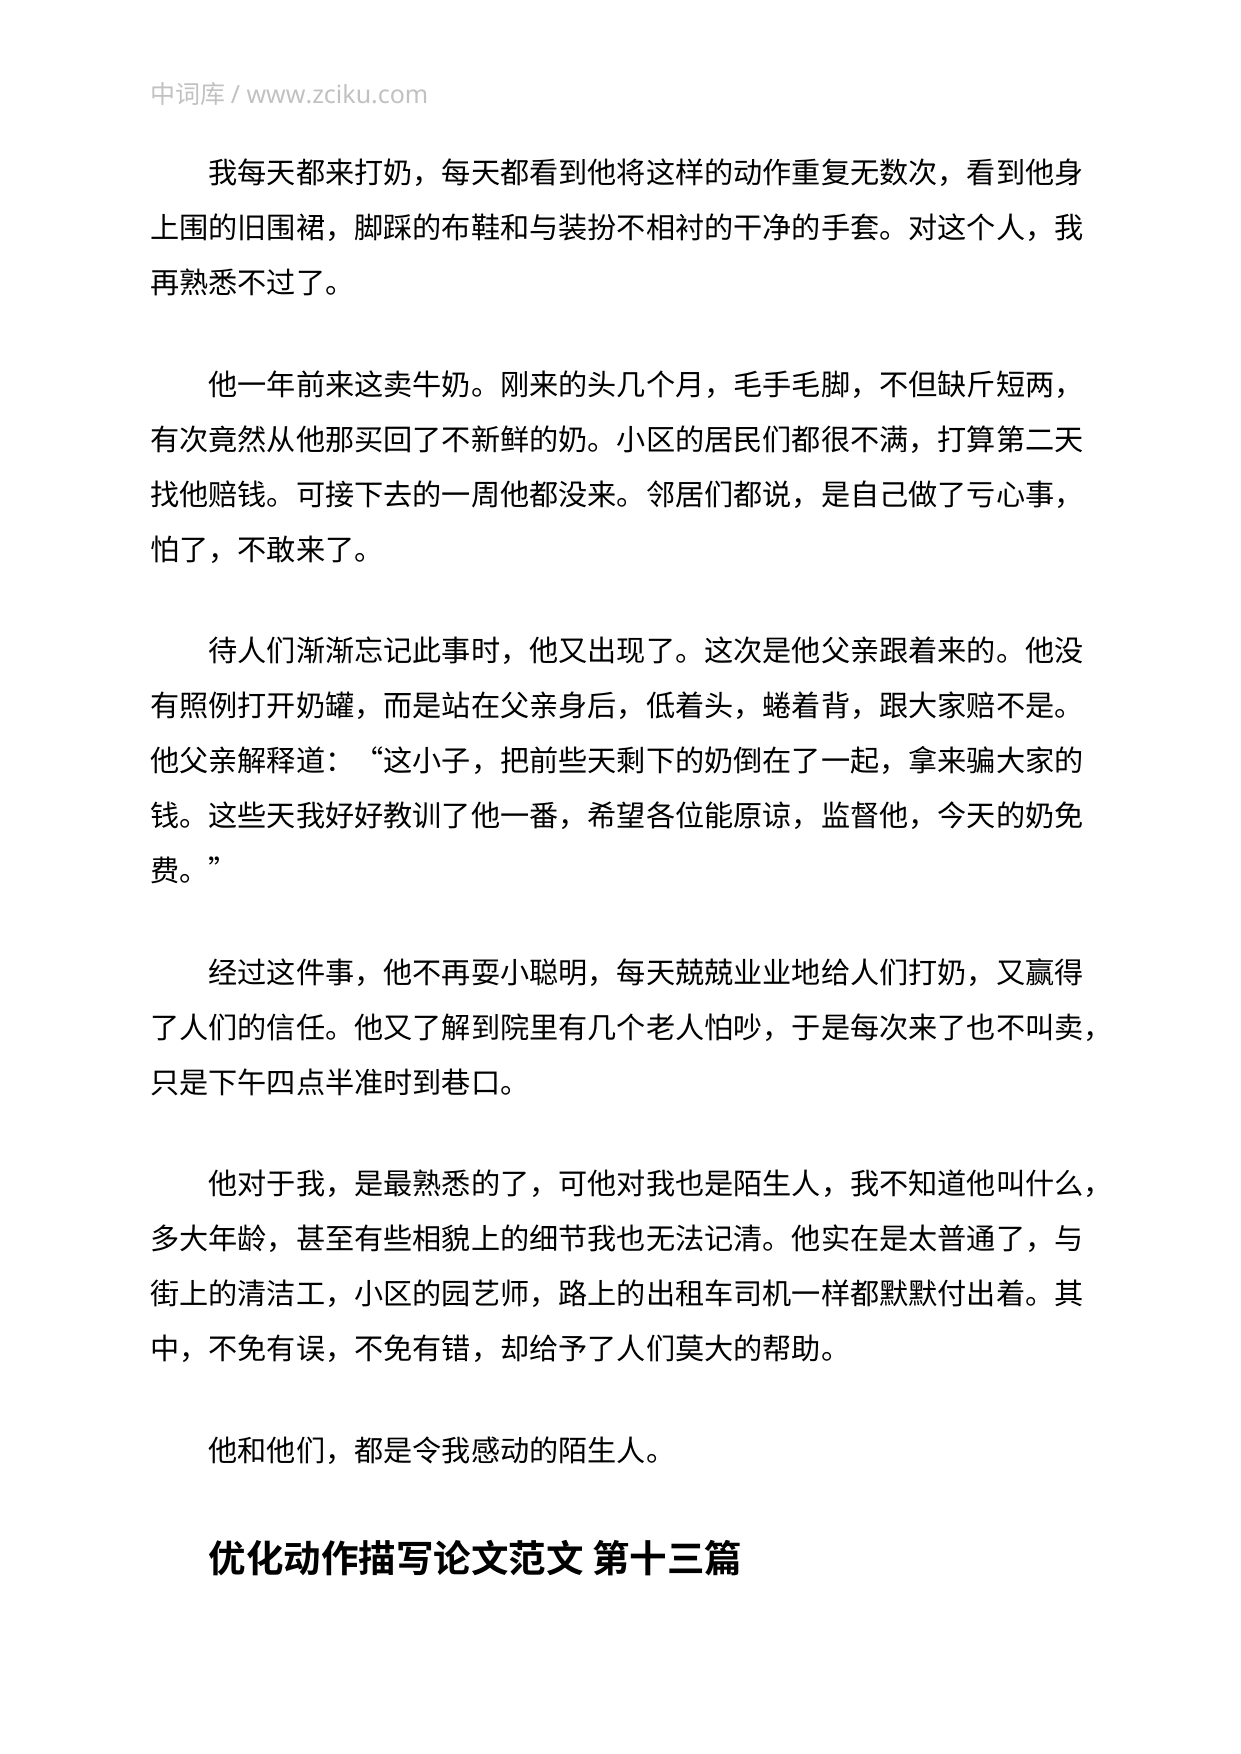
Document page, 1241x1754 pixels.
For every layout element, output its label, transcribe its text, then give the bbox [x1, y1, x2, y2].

text 优化动作描写论文范文 第十三篇 [150, 1529, 1090, 1583]
text 他对于我，是最熟悉的了，可他对我也是陌生人，我不知道他叫什么，多大年龄，甚至有些相貌上的细节我也无法记清。他实在是太普通了，与街上的清洁工，小区的园艺师，路上的出租车司机一样都默默付出着。其中，不免有误，不免有错，却给予了人们莫大的帮助。 [150, 1161, 1090, 1368]
text 我每天都来打奶，每天都看到他将这样的动作重复无数次，看到他身上围的旧围裙，脚踩的布鞋和与装扮不相衬的干净的手套。对这个人，我再熟悉不过了。 [150, 150, 1090, 302]
text 他一年前来这卖牛奶。刚来的头几个月，毛手毛脚，不但缺斤短两，有次竟然从他那买回了不新鲜的奶。小区的居民们都很不满，打算第二天找他赔钱。可接下去的一周他都没来。邻居们都说，是自己做了亏心事，怕了，不敢来了。 [150, 362, 1090, 568]
text 经过这件事，他不再耍小聪明，每天兢兢业业地给人们打奶，又赢得了人们的信任。他又了解到院里有几个老人怕吵，于是每次来了也不叫卖，只是下午四点半准时到巷口。 [150, 949, 1090, 1101]
text 待人们渐渐忘记此事时，他又出现了。这次是他父亲跟着来的。他没有照例打开奶罐，而是站在父亲身后，低着头，蜷着背，跟大家赔不是。他父亲解释道：“这小子，把前些天剩下的奶倒在了一起，拿来骗大家的钱。这些天我好好教训了他一番，希望各位能原谅，监督他，今天的奶免费。” [150, 628, 1090, 890]
text 他和他们，都是令我感动的陌生人。 [150, 1427, 1090, 1470]
